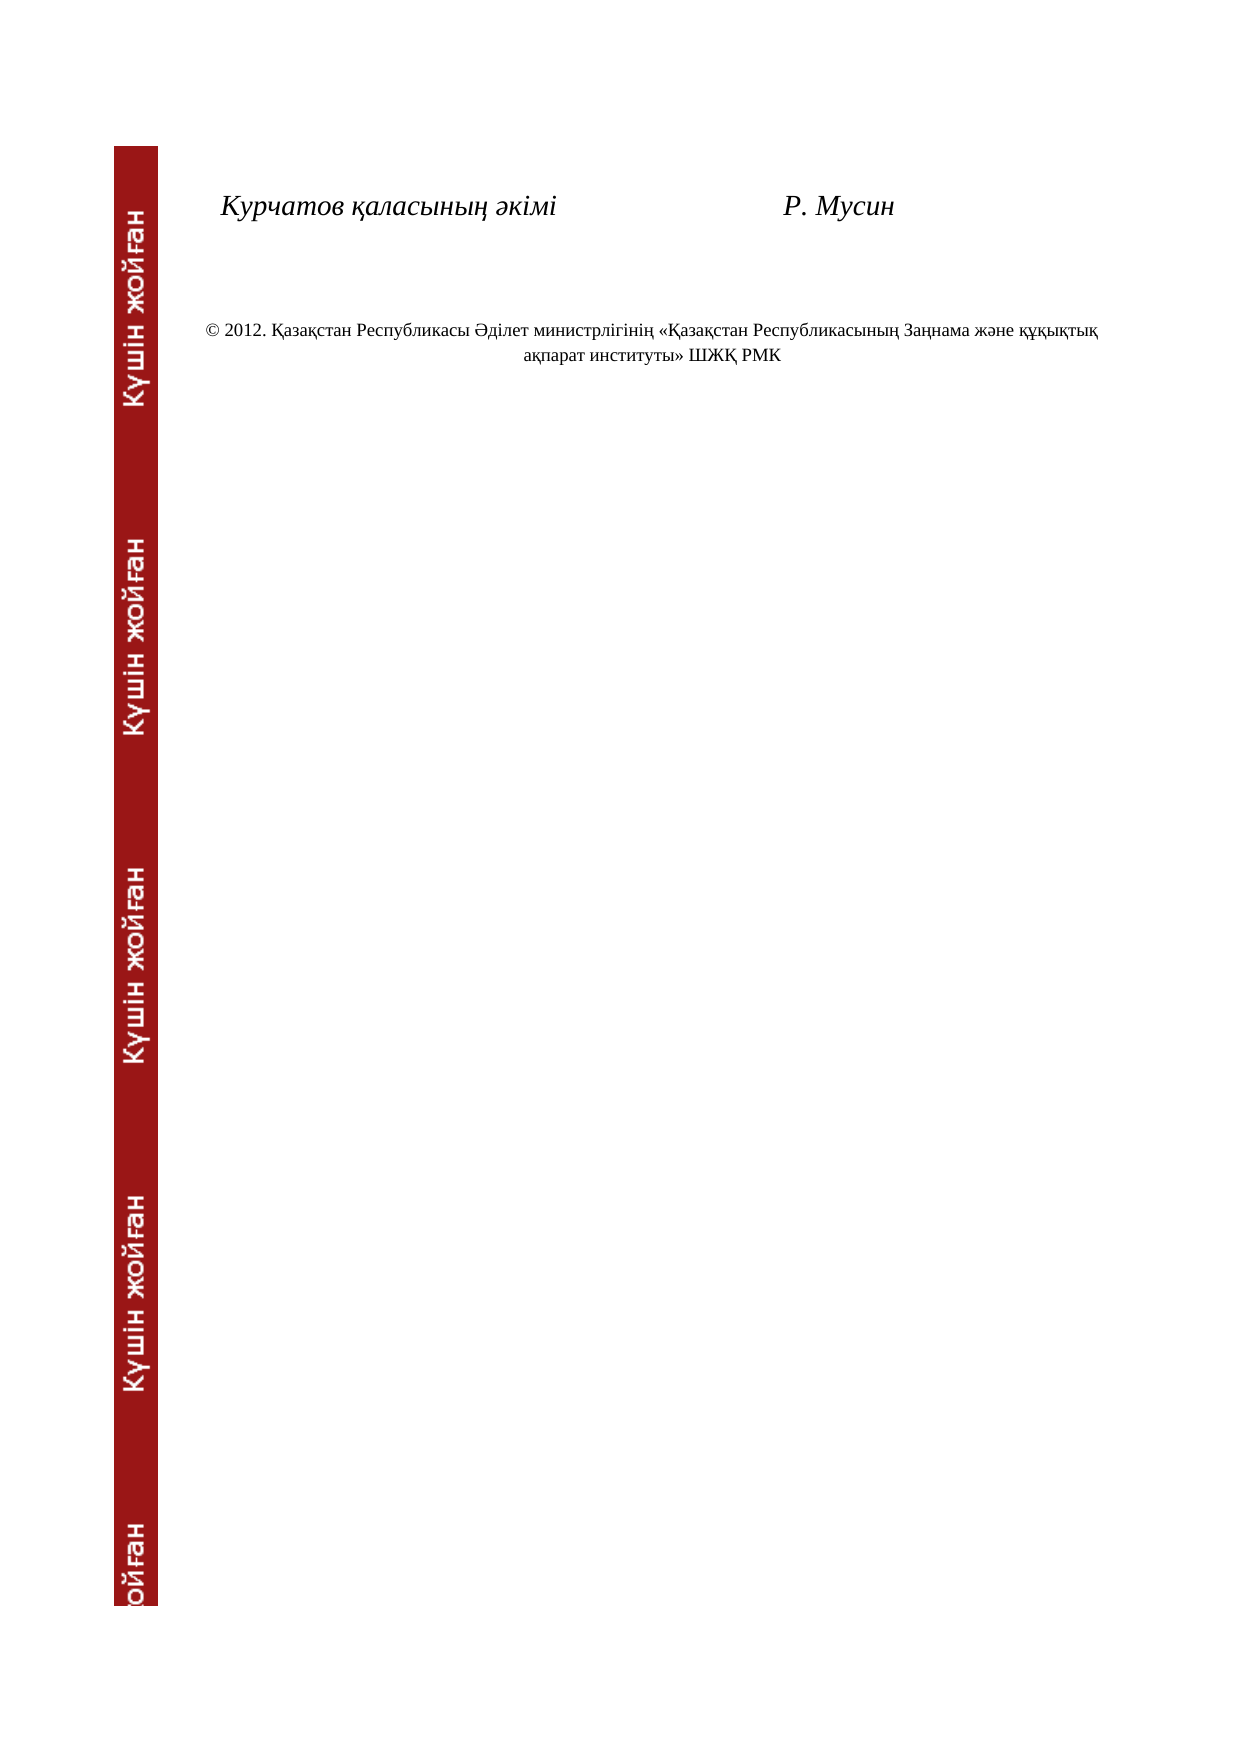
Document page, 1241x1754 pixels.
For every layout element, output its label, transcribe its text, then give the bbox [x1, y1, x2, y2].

text © 2012. Қазақстан Республикасы Әділет министрлігінің «Қазақстан Республикасының Заңнама және құқықтық ақпарат институты» ШЖҚ РМК [112, 319, 1128, 365]
picture [114, 146, 158, 150]
picture [114, 365, 158, 1606]
picture [114, 222, 158, 319]
